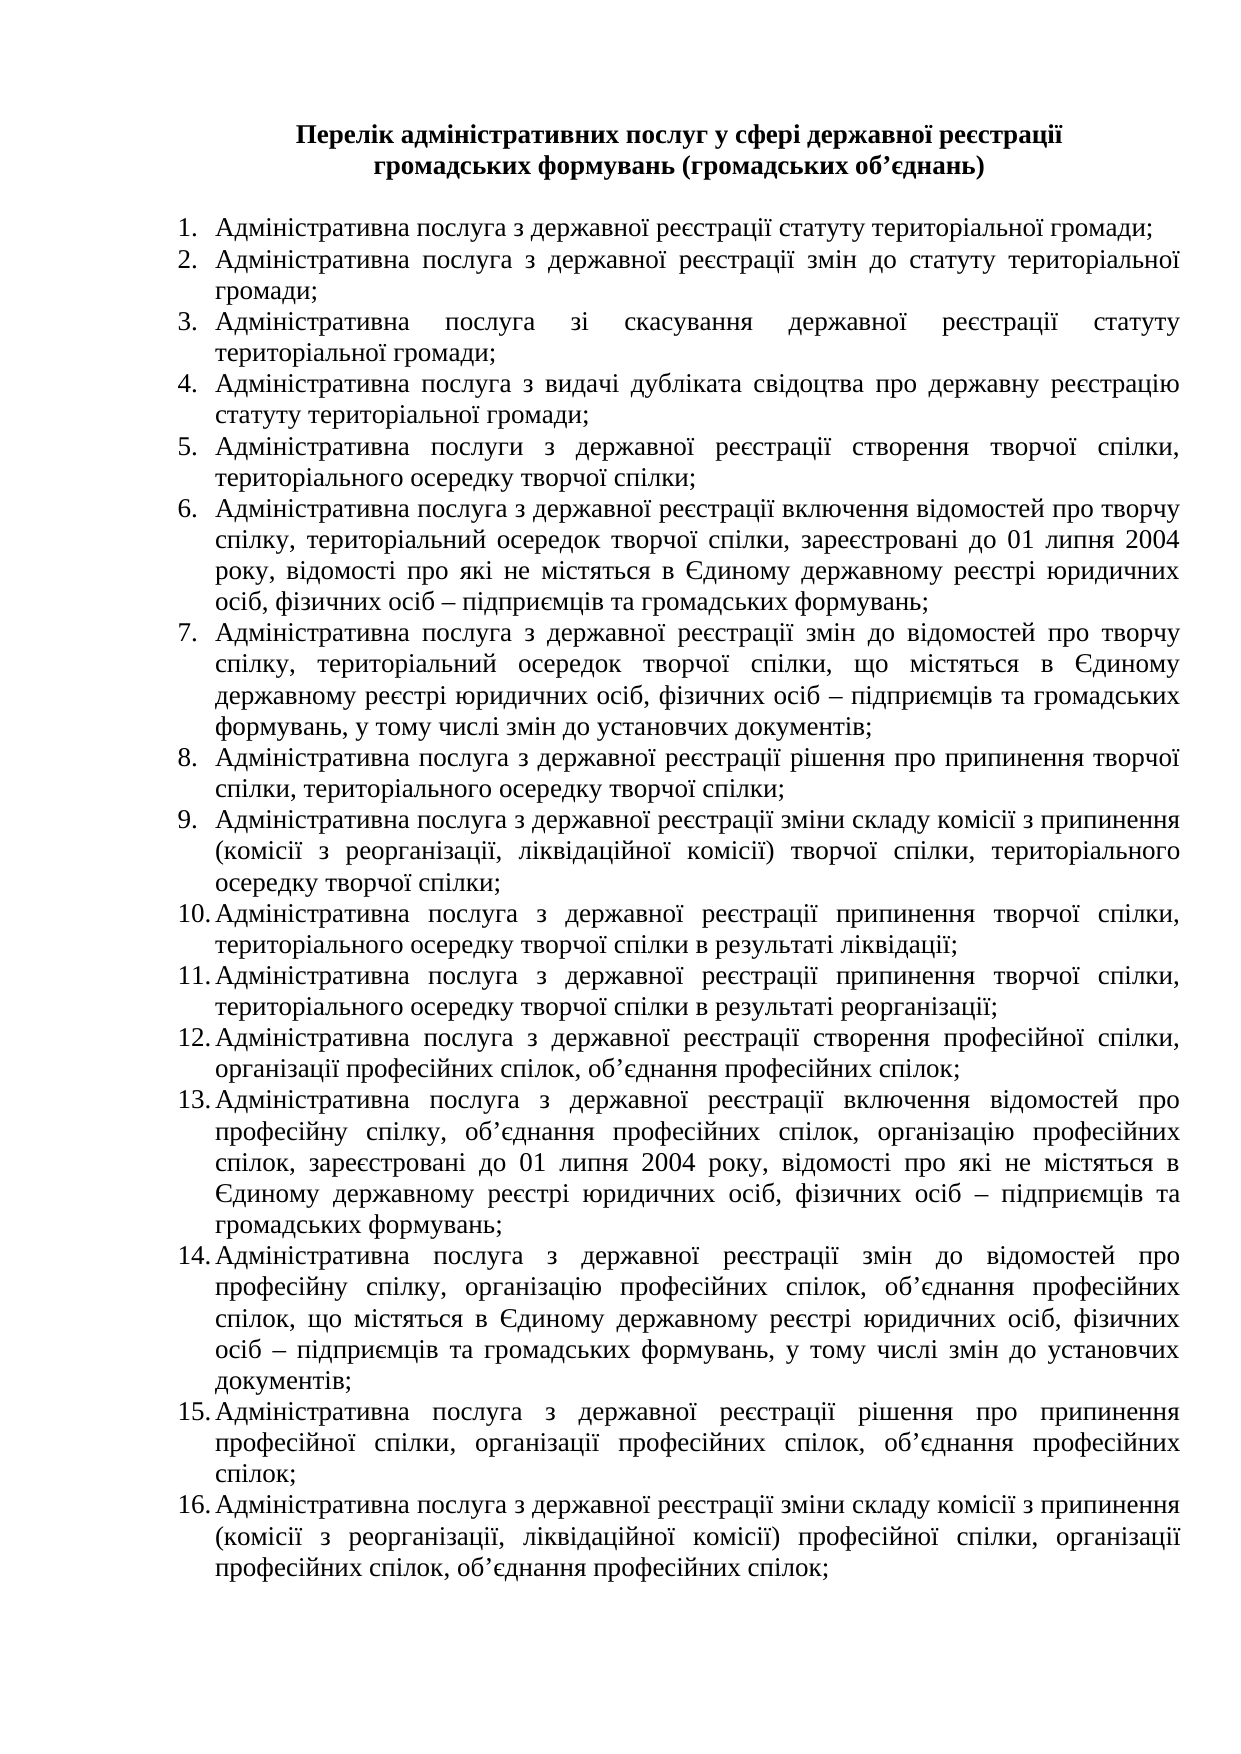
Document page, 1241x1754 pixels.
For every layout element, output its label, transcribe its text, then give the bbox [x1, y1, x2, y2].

list Адміністративна послуга з державної реєстрації включення відомостей про творчу спілку, територіальний осередок творчої спілки, зареєстровані до 01 липня 2004 року, відомості про які не містяться в Єдиному державному реєстрі юридичних осіб, фізичних осіб – підприємців та громадських формувань; [177, 492, 1181, 616]
list Адміністративна послуга з державної реєстрації зміни складу комісії з припинення (комісії з реорганізації, ліквідаційної комісії) професійної спілки, організації професійних спілок, об’єднання професійних спілок; [177, 1488, 1181, 1582]
list Адміністративна послуга з державної реєстрації статуту територіальної громади; [177, 212, 1181, 243]
list Адміністративна послуга з державної реєстрації рішення про припинення професійної спілки, організації професійних спілок, об’єднання професійних спілок; [177, 1395, 1181, 1488]
list Адміністративна послуга з державної реєстрації зміни складу комісії з припинення (комісії з реорганізації, ліквідаційної комісії) творчої спілки, територіального осередку творчої спілки; [177, 803, 1181, 897]
list Адміністративна послуга з державної реєстрації рішення про припинення творчої спілки, територіального осередку творчої спілки; [177, 741, 1181, 803]
list Адміністративна послуга з державної реєстрації припинення творчої спілки, територіального осередку творчої спілки в результаті реорганізації; [177, 959, 1181, 1021]
list Адміністративна послуга з державної реєстрації змін до статуту територіальної громади; [177, 243, 1181, 305]
list Адміністративна послуга з державної реєстрації припинення творчої спілки, територіального осередку творчої спілки в результаті ліквідації; [177, 897, 1181, 959]
list Адміністративна послуга з державної реєстрації включення відомостей про професійну спілку, об’єднання професійних спілок, організацію професійних спілок, зареєстровані до 01 липня 2004 року, відомості про які не містяться в Єдиному державному реєстрі юридичних осіб, фізичних осіб – підприємців та громадських формувань; [177, 1084, 1181, 1239]
list Адміністративна послуги з державної реєстрації створення творчої спілки, територіального осередку творчої спілки; [177, 429, 1181, 492]
list Адміністративна послуга зі скасування державної реєстрації статуту територіальної громади; [177, 305, 1181, 367]
list Адміністративна послуга з державної реєстрації змін до відомостей про творчу спілку, територіальний осередок творчої спілки, що містяться в Єдиному державному реєстрі юридичних осіб, фізичних осіб – підприємців та громадських формувань, у тому числі змін до установчих документів; [177, 616, 1181, 741]
text Перелік адміністративних послуг у сфері державної реєстрації [177, 118, 1181, 149]
text громадських формувань (громадських об’єднань) [177, 149, 1181, 180]
list Адміністративна послуга з державної реєстрації створення професійної спілки, організації професійних спілок, об’єднання професійних спілок; [177, 1021, 1181, 1084]
list Адміністративна послуга з державної реєстрації змін до відомостей про професійну спілку, організацію професійних спілок, об’єднання професійних спілок, що містяться в Єдиному державному реєстрі юридичних осіб, фізичних осіб – підприємців та громадських формувань, у тому числі змін до установчих документів; [177, 1239, 1181, 1395]
list Адміністративна послуга з видачі дубліката свідоцтва про державну реєстрацію статуту територіальної громади; [177, 367, 1181, 429]
